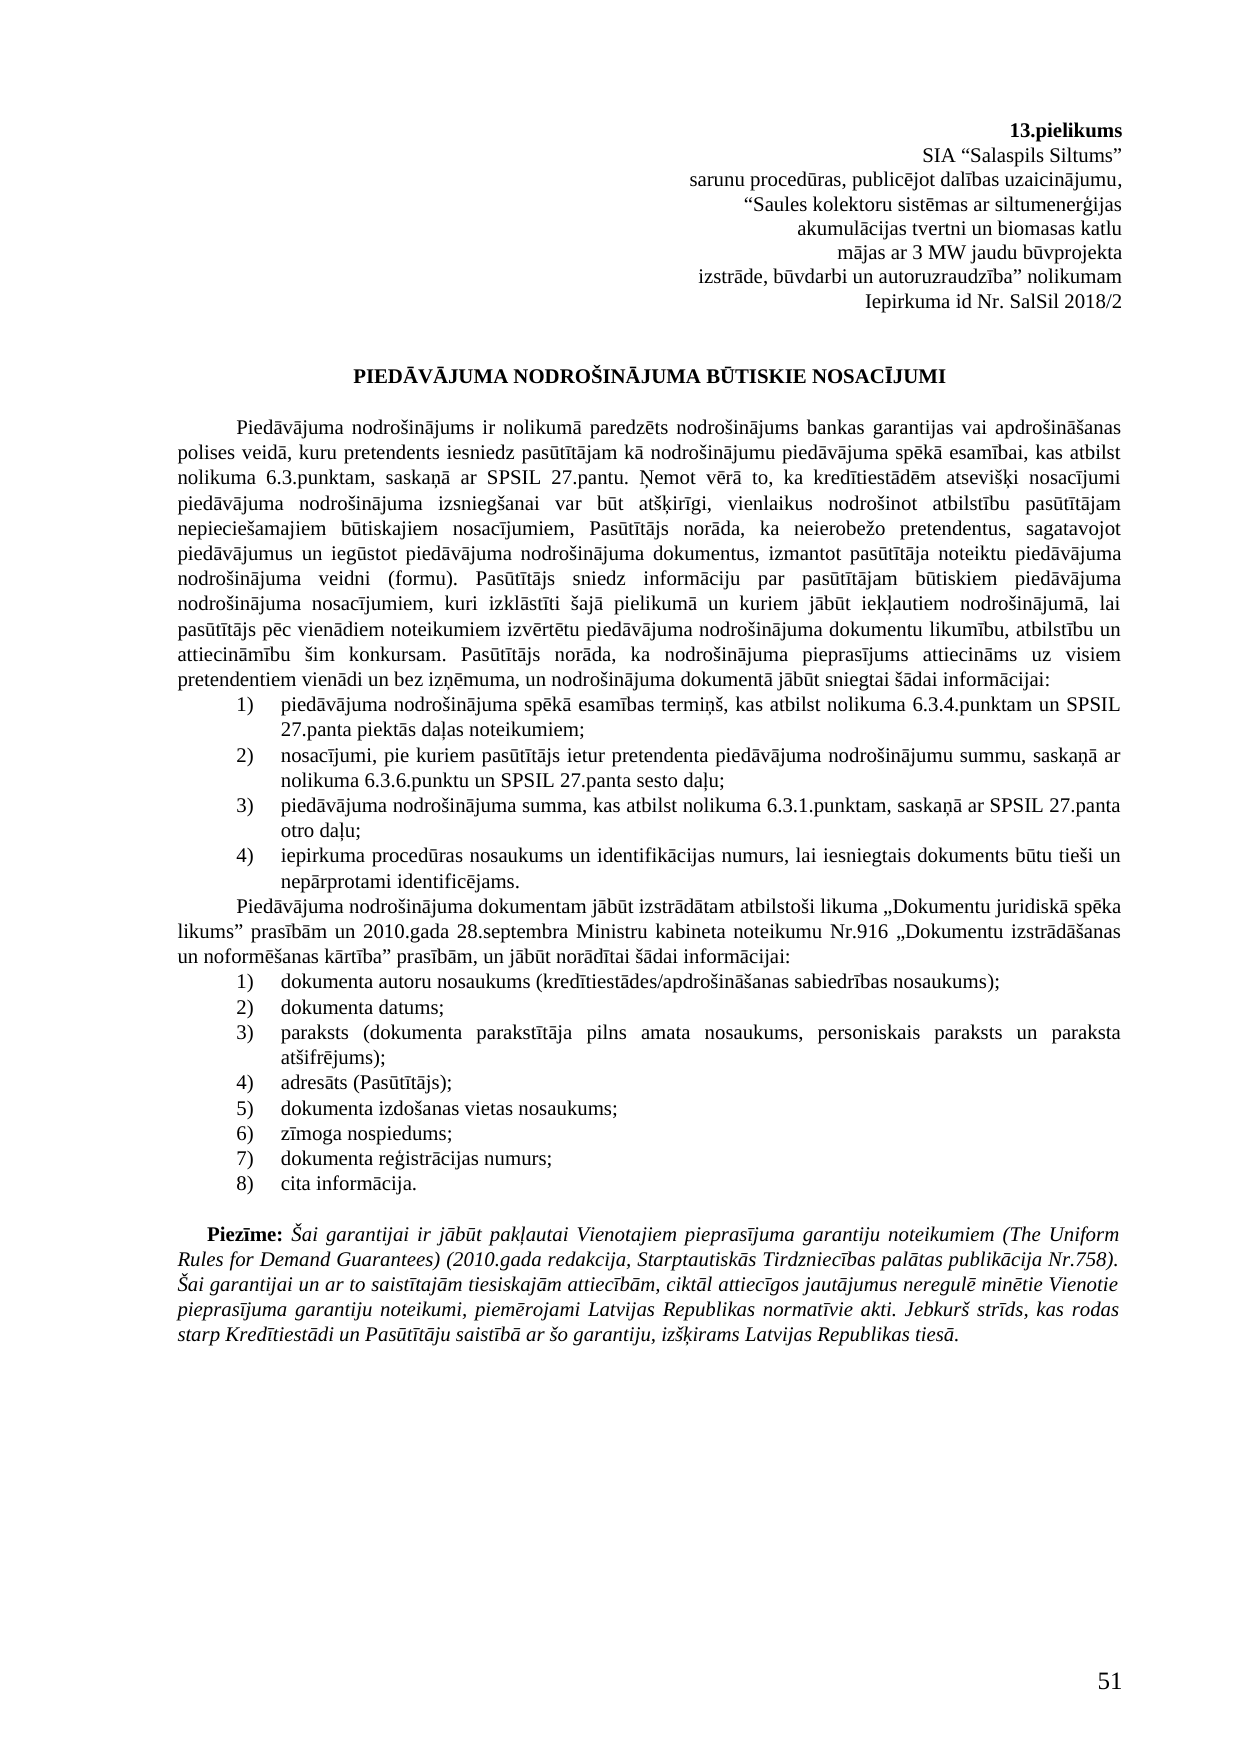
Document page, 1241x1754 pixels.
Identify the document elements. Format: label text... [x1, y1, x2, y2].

text 1) dokumenta autoru nosaukums (kredītiestādes/apdrošināšanas sabiedrības nosaukums); [236, 969, 1122, 993]
text 3) paraksts (dokumenta parakstītāja pilns amata nosaukums, personiskais paraksts un paraksta atšifrējums); [236, 1020, 1122, 1069]
text 2) nosacījumi, pie kuriem pasūtītājs ietur pretendenta piedāvājuma nodrošinājumu summu, saskaņā ar nolikuma 6.3.6.punktu un SPSIL 27.panta sesto daļu; [236, 743, 1122, 792]
text mājas ar 3 MW jaudu būvprojekta [177, 239, 1122, 264]
text Piezīme: Šai garantijai ir jābūt pakļautai Vienotajiem pieprasījuma garantiju noteikumiem (The Uniform Rules for Demand Guarantees) (2010.gada redakcija, Starptautiskās Tirdzniecības palātas publikācija Nr.758). Šai garantijai un ar to saistītajām tiesiskajām attiecībām, ciktāl attiecīgos jautājumus neregulē minētie Vienotie pieprasījuma garantiju noteikumi, piemērojami Latvijas Republikas normatīvie akti. Jebkurš strīds, kas rodas starp Kredītiestādi un Pasūtītāju saistībā ar šo garantiju, izšķirams Latvijas Republikas tiesā. [177, 1222, 1122, 1346]
text 7) dokumenta reģistrācijas numurs; [236, 1146, 1122, 1170]
text 4) adresāts (Pasūtītājs); [236, 1070, 1122, 1094]
text 5) dokumenta izdošanas vietas nosaukums; [236, 1096, 1122, 1119]
text sarunu procedūras, publicējot dalības uzaicinājumu, [177, 167, 1122, 191]
text SIA “Salaspils Siltums” [177, 143, 1122, 167]
text Iepirkuma id Nr. SalSil 2018/2 [177, 289, 1122, 313]
text PIEDĀVĀJUMA NODROŠINĀJUMA BŪTISKIE NOSACĪJUMI [177, 364, 1122, 388]
text “Saules kolektoru sistēmas ar siltumenerģijas [177, 191, 1122, 216]
text 8) cita informācija. [236, 1171, 1122, 1195]
text 1) piedāvājuma nodrošinājuma spēkā esamības termiņš, kas atbilst nolikuma 6.3.4.punktam un SPSIL 27.panta piektās daļas noteikumiem; [236, 692, 1122, 741]
text 4) iepirkuma procedūras nosaukums un identifikācijas numurs, lai iesniegtais dokuments būtu tieši un nepārprotami identificējams. [236, 843, 1122, 893]
text 2) dokumenta datums; [236, 995, 1122, 1019]
text Piedāvājuma nodrošinājums ir nolikumā paredzēts nodrošinājums bankas garantijas vai apdrošināšanas polises veidā, kuru pretendents iesniedz pasūtītājam kā nodrošinājumu piedāvājuma spēkā esamībai, kas atbilst nolikuma 6.3.punktam, saskaņā ar SPSIL 27.pantu. Ņemot vērā to, ka kredītiestādēm atsevišķi nosacījumi piedāvājuma nodrošinājuma izsniegšanai var būt atšķirīgi, vienlaikus nodrošinot atbilstību pasūtītājam nepieciešamajiem būtiskajiem nosacījumiem, Pasūtītājs norāda, ka neierobežo pretendentus, sagatavojot piedāvājumus un iegūstot piedāvājuma nodrošinājuma dokumentus, izmantot pasūtītāja noteiktu piedāvājuma nodrošinājuma veidni (formu). Pasūtītājs sniedz informāciju par pasūtītājam būtiskiem piedāvājuma nodrošinājuma nosacījumiem, kuri izklāstīti šajā pielikumā un kuriem jābūt iekļautiem nodrošinājumā, lai pasūtītājs pēc vienādiem noteikumiem izvērtētu piedāvājuma nodrošinājuma dokumentu likumību, atbilstību un attiecināmību šim konkursam. Pasūtītājs norāda, ka nodrošinājuma pieprasījums attiecināms uz visiem pretendentiem vienādi un bez izņēmuma, un nodrošinājuma dokumentā jābūt sniegtai šādai informācijai: [177, 415, 1122, 691]
text 3) piedāvājuma nodrošinājuma summa, kas atbilst nolikuma 6.3.1.punktam, saskaņā ar SPSIL 27.panta otro daļu; [236, 793, 1122, 842]
text Piedāvājuma nodrošinājuma dokumentam jābūt izstrādātam atbilstoši likuma „Dokumentu juridiskā spēka likums” prasībām un 2010.gada 28.septembra Ministru kabineta noteikumu Nr.916 „Dokumentu izstrādāšanas un noformēšanas kārtība” prasībām, un jābūt norādītai šādai informācijai: [177, 894, 1122, 968]
text akumulācijas tvertni un biomasas katlu [177, 216, 1122, 239]
text 6) zīmoga nospiedums; [236, 1121, 1122, 1145]
text izstrāde, būvdarbi un autoruzraudzība” nolikumam [177, 264, 1122, 288]
text 13.pielikums [177, 118, 1122, 142]
